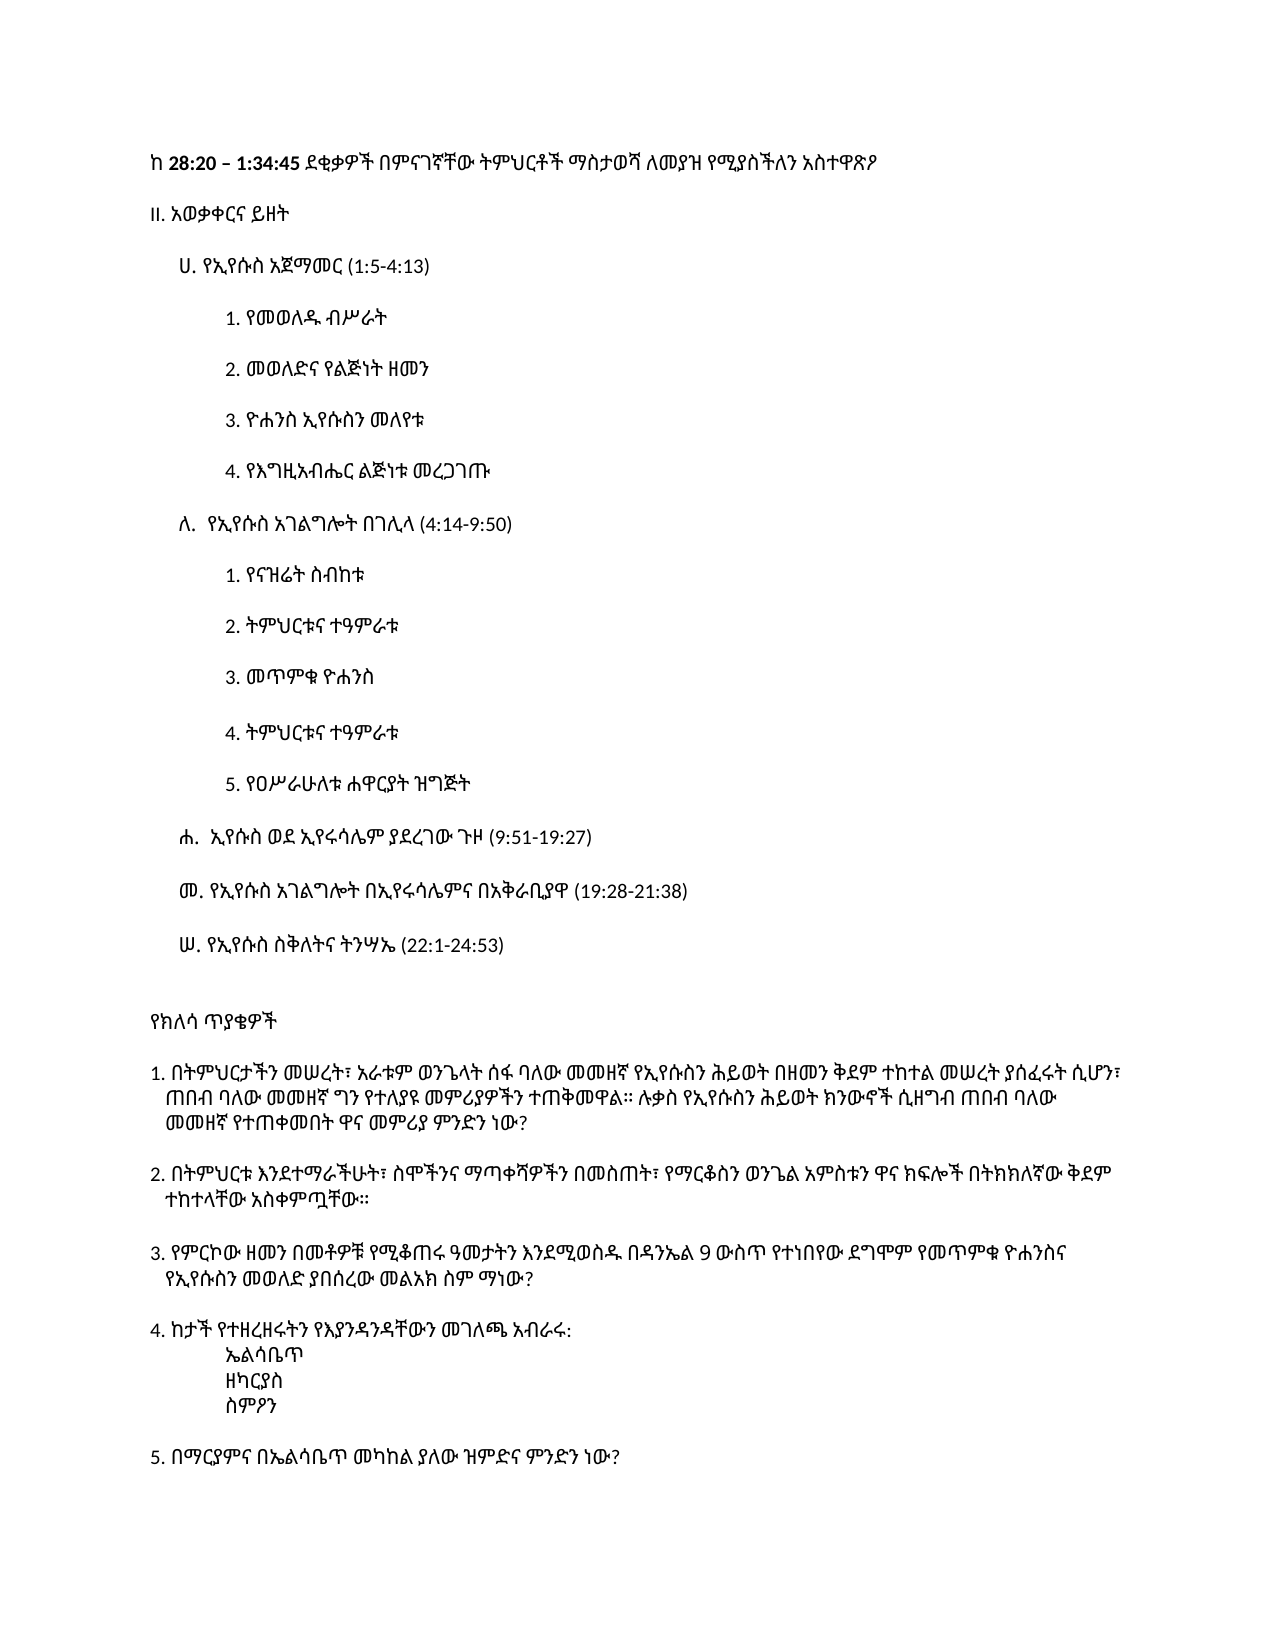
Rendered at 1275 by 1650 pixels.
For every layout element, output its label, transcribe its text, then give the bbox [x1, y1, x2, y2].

text 3. የምርኮው ዘመን በመቶዎቹ የሚቆጠሩ ዓመታትን እንደሚወስዱ በዳንኤል 9ውስጥ የተነበየው ደግሞም የመጥምቁ ዮሐንስና የኢየሱስን መወለድ ያበሰረው መልአክ ስም ማነው? [150, 1238, 1125, 1292]
text ከ 28:20 – 1:34:45 ደቂቃዎች በምናገኛቸው ትምህርቶች ማስታወሻ ለመያዝ የሚያስችለን አስተዋጽዖ [150, 150, 1125, 175]
text ስምዖን [150, 1393, 1125, 1419]
text ለ. የኢየሱስ አገልግሎት በገሊላ (4:14-9:50) [150, 509, 1125, 537]
text ሐ. ኢየሱስ ወደ ኢየሩሳሌም ያደረገው ጉዞ (9:51-19:27) [150, 822, 1125, 850]
text 1. በትምህርታችን መሠረት፣ አራቱም ወንጌላት ሰፋ ባለው መመዘኛ የኢየሱስን ሕይወት በዘመን ቅደም ተከተል መሠረት ያሰፈሩት ሲሆን፣ ጠበብ ባለው መመዘኛ ግን የተለያዩ መምሪያዎችን ተጠቅመዋል። ሉቃስ የኢየሱስን ሕይወት ክንውኖች ሲዘግብ ጠበብ ባለው መመዘኛ የተጠቀመበት ዋና መምሪያ ምንድን ነው? [150, 1060, 1125, 1136]
text የክለሳ ጥያቄዎች [150, 1009, 1125, 1034]
text 2. መወለድና የልጅነት ዘመን [150, 356, 1125, 382]
text II. አወቃቀርና ይዘት [150, 201, 1125, 226]
text መ. የኢየሱስ አገልግሎት በኢየሩሳሌምና በአቅራቢያዋ (19:28-21:38) [150, 876, 1125, 904]
text 5. የዐሥራሁለቱ ሐዋርያት ዝግጅት [150, 771, 1125, 797]
text 4. ትምህርቱና ተዓምራቱ [150, 720, 1125, 746]
text 3. ዮሐንስ ኢየሱስን መለየቱ [150, 407, 1125, 433]
text 4. የእግዚአብሔር ልጅነቱ መረጋገጡ [150, 458, 1125, 483]
text ኤልሳቤጥ [150, 1342, 1125, 1368]
text 5. በማርያምና በኤልሳቤጥ መካከል ያለው ዝምድና ምንድን ነው? [150, 1444, 1125, 1469]
text ዘካርያስ [150, 1368, 1125, 1393]
text 2. በትምህርቱ እንደተማራችሁት፣ ስሞችንና ማጣቀሻዎችን በመስጠት፣ የማርቆስን ወንጌል አምስቱን ዋና ክፍሎች በትክክለኛው ቅደም ተከተላቸው አስቀምጧቸው። [150, 1161, 1125, 1212]
text 3. መጥምቁ ዮሐንስ [150, 664, 1125, 690]
text 4. ከታች የተዘረዘሩትን የእያንዳንዳቸውን መገለጫ አብራሩ: [150, 1317, 1125, 1342]
text 1. የናዝሬት ስብከቱ [150, 563, 1125, 588]
text 2. ትምህርቱና ተዓምራቱ [150, 613, 1125, 639]
text ሀ. የኢየሱስ አጀማመር (1:5-4:13) [150, 252, 1125, 280]
text 1. የመወለዱ ብሥራት [150, 306, 1125, 331]
text ሠ. የኢየሱስ ስቅለትና ትንሣኤ (22:1-24:53) [150, 930, 1125, 958]
